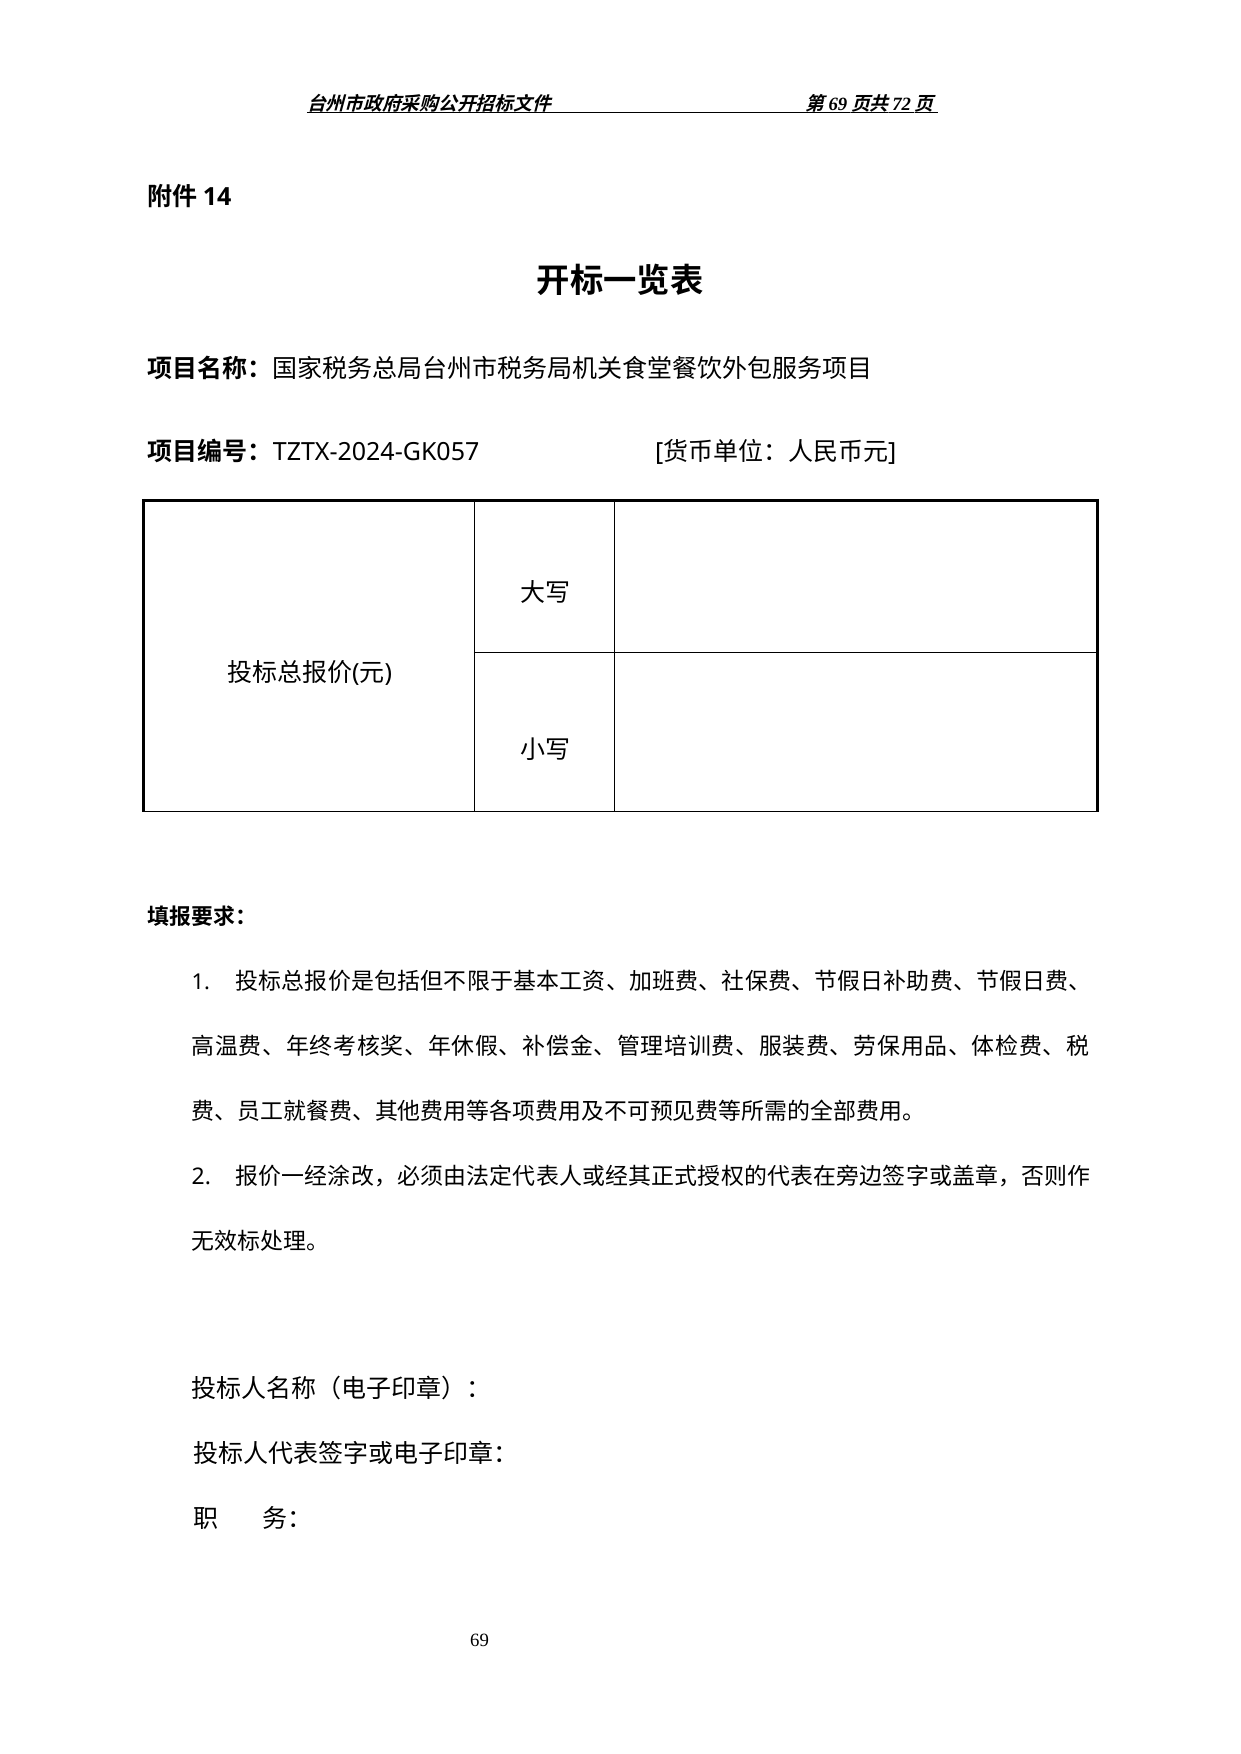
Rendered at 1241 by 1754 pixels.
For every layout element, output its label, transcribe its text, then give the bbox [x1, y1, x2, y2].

table_header 大写 [475, 502, 614, 652]
text 项目名称：国家税务总局台州市税务局机关食堂餐饮外包服务项目 [148, 334, 1042, 399]
text 投标人代表签字或电子印章： [148, 1419, 1092, 1484]
table_cell 小写 [475, 653, 614, 811]
text 职 务： [148, 1484, 1092, 1549]
text 开标一览表 [147, 245, 1092, 310]
list 投标总报价是包括但不限于基本工资、加班费、社保费、节假日补助费、节假日费、高温费、年终考核奖、年休假、补偿金、管理培训费、服装费、劳保用品、体检费、税费、员工就餐费、其他费用等各项费用及不可预见费等所需的全部费用。 [191, 947, 1092, 1142]
list 报价一经涂改，必须由法定代表人或经其正式授权的代表在旁边签字或盖章，否则作无效标处理。 [191, 1142, 1092, 1272]
text 投标人名称（电子印章）： [191, 1354, 1092, 1419]
table_header 投标总报价(元) [145, 502, 474, 811]
table_header [615, 502, 1096, 652]
text 项目编号：TZTX-2024-GK057 [货币单位：人民币元] [148, 417, 1092, 482]
table_cell [615, 653, 1096, 811]
text 附件14 [148, 162, 1092, 227]
text 填报要求： [148, 898, 1092, 931]
